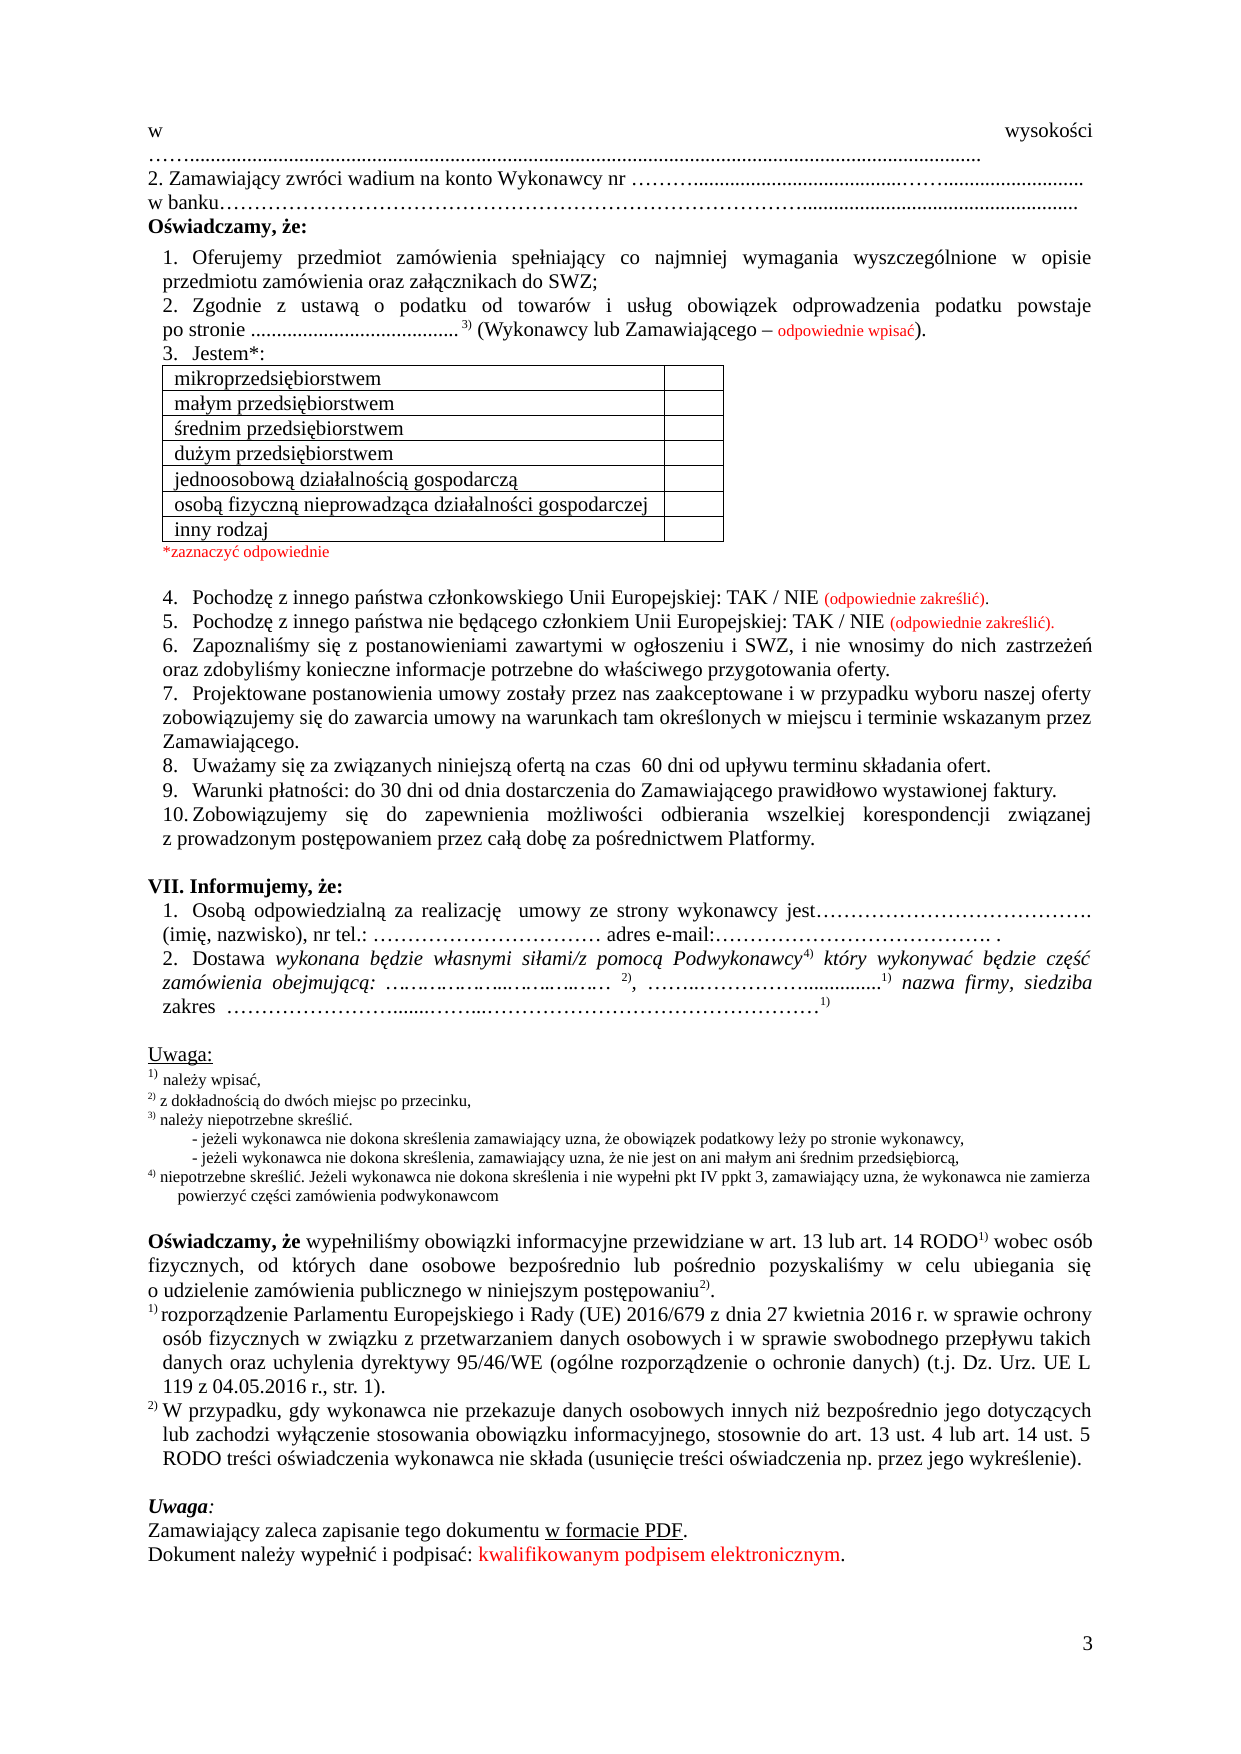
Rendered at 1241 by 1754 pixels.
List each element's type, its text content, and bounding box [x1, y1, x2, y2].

text 3) należy niepotrzebne skreślić. [148, 1109, 1093, 1129]
text *zaznaczyć odpowiednie [162, 542, 1093, 561]
text Uwaga: [148, 1494, 1093, 1518]
text 2) W przypadku, gdy wykonawca nie przekazuje danych osobowych innych niż bezpośrednio jego dotyczących lub zachodzi wyłączenie stosowania obowiązku informacyjnego, stosownie do art. 13 ust. 4 lub art. 14 ust. 5 RODO treści oświadczenia wykonawca nie składa (usunięcie treści oświadczenia np. przez jego wykreślenie). [148, 1398, 1093, 1470]
text Oświadczamy, że: [148, 214, 1093, 238]
text 4) niepotrzebne skreślić. Jeżeli wykonawca nie dokona skreślenia i nie wypełni pkt IV ppkt 3, zamawiający uzna, że wykonawca nie zamierza powierzyć części zamówienia podwykonawcom [148, 1167, 1093, 1205]
list Zapoznaliśmy się z postanowieniami zawartymi w ogłoszeniu i SWZ, i nie wnosimy do nich zastrzeżeń oraz zdobyliśmy konieczne informacje potrzebne do właściwego przygotowania oferty. [162, 633, 1093, 681]
text Uwaga: [148, 1042, 1093, 1066]
text 1) należy wpisać, [148, 1066, 1093, 1090]
text 2) z dokładnością do dwóch miejsc po przecinku, [148, 1090, 1093, 1109]
text w wysokości ……........................................................................................................................................................ [148, 118, 1093, 166]
list Jestem*: [162, 341, 1093, 365]
text w banku…………………………………………………………………………..................................................... [148, 190, 1093, 214]
table_cell małym przedsiębiorstwem [163, 391, 664, 415]
text 1) rozporządzenie Parlamentu Europejskiego i Rady (UE) 2016/679 z dnia 27 kwietnia 2016 r. w sprawie ochrony osób fizycznych w związku z przetwarzaniem danych osobowych i w sprawie swobodnego przepływu takich danych oraz uchylenia dyrektywy 95/46/WE (ogólne rozporządzenie o ochronie danych) (t.j. Dz. Urz. UE L 119 z 04.05.2016 r., str. 1). [148, 1302, 1093, 1398]
text 2. Zamawiający zwróci wadium na konto Wykonawcy nr ………........................................……........................... [148, 166, 1093, 190]
table_header [665, 366, 723, 390]
table_header mikroprzedsiębiorstwem [163, 366, 664, 390]
list Oferujemy przedmiot zamówienia spełniający co najmniej wymagania wyszczególnione w opisie przedmiotu zamówienia oraz załącznikach do SWZ; [162, 245, 1093, 293]
table_cell [665, 441, 723, 465]
table_cell [665, 517, 723, 541]
table_cell [665, 492, 723, 516]
list Zgodnie z ustawą o podatku od towarów i usług obowiązek odprowadzenia podatku powstaje po stronie ........................................ 3) (Wykonawcy lub Zamawiającego – odpowiednie wpisać). [162, 293, 1093, 341]
text VII. Informujemy, że: [148, 874, 1093, 898]
list Uważamy się za związanych niniejszą ofertą na czas 60 dni od upływu terminu składania ofert. [162, 753, 1093, 777]
text Zamawiający zaleca zapisanie tego dokumentu w formacie PDF. [148, 1518, 1093, 1542]
table_cell [665, 416, 723, 440]
text - jeżeli wykonawca nie dokona skreślenia zamawiający uzna, że obowiązek podatkowy leży po stronie wykonawcy, [192, 1129, 1093, 1148]
list Zobowiązujemy się do zapewnienia możliwości odbierania wszelkiej korespondencji związanej z prowadzonym postępowaniem przez całą dobę za pośrednictwem Platformy. [162, 802, 1093, 850]
list Pochodzę z innego państwa członkowskiego Unii Europejskiej: TAK / NIE (odpowiednie zakreślić). [162, 585, 1093, 609]
text Oświadczamy, że wypełniliśmy obowiązki informacyjne przewidziane w art. 13 lub art. 14 RODO1) wobec osób fizycznych, od których dane osobowe bezpośrednio lub pośrednio pozyskaliśmy w celu ubiegania się o udzielenie zamówienia publicznego w niniejszym postępowaniu2). [148, 1229, 1093, 1302]
table_cell jednoosobową działalnością gospodarczą [163, 466, 664, 491]
list Pochodzę z innego państwa nie będącego członkiem Unii Europejskiej: TAK / NIE (odpowiednie zakreślić). [162, 609, 1093, 633]
table_cell osobą fizyczną nieprowadząca działalności gospodarczej [163, 492, 664, 516]
table_cell dużym przedsiębiorstwem [163, 441, 664, 465]
list Dostawa wykonana będzie własnymi siłami/z pomocą Podwykonawcy4) który wykonywać będzie część zamówienia obejmującą: ………………..…….….…… 2), ……..……………...............1) nazwa firmy, siedziba zakres …………………….......……...…………………………………………1) [162, 946, 1093, 1018]
list Warunki płatności: do 30 dni od dnia dostarczenia do Zamawiającego prawidłowo wystawionej faktury. [162, 777, 1093, 802]
table_cell [665, 391, 723, 415]
table_cell inny rodzaj [163, 517, 664, 541]
list Osobą odpowiedzialną za realizację umowy ze strony wykonawcy jest…………………………………. (imię, nazwisko), nr tel.: …………………………… adres e-mail:…………………………………. . [162, 898, 1093, 946]
table_cell średnim przedsiębiorstwem [163, 416, 664, 440]
text Dokument należy wypełnić i podpisać: kwalifikowanym podpisem elektronicznym. [148, 1542, 1093, 1566]
text - jeżeli wykonawca nie dokona skreślenia, zamawiający uzna, że nie jest on ani małym ani średnim przedsiębiorcą, [192, 1148, 1093, 1167]
table_cell [665, 466, 723, 491]
list Projektowane postanowienia umowy zostały przez nas zaakceptowane i w przypadku wyboru naszej oferty zobowiązujemy się do zawarcia umowy na warunkach tam określonych w miejscu i terminie wskazanym przez Zamawiającego. [162, 681, 1093, 753]
